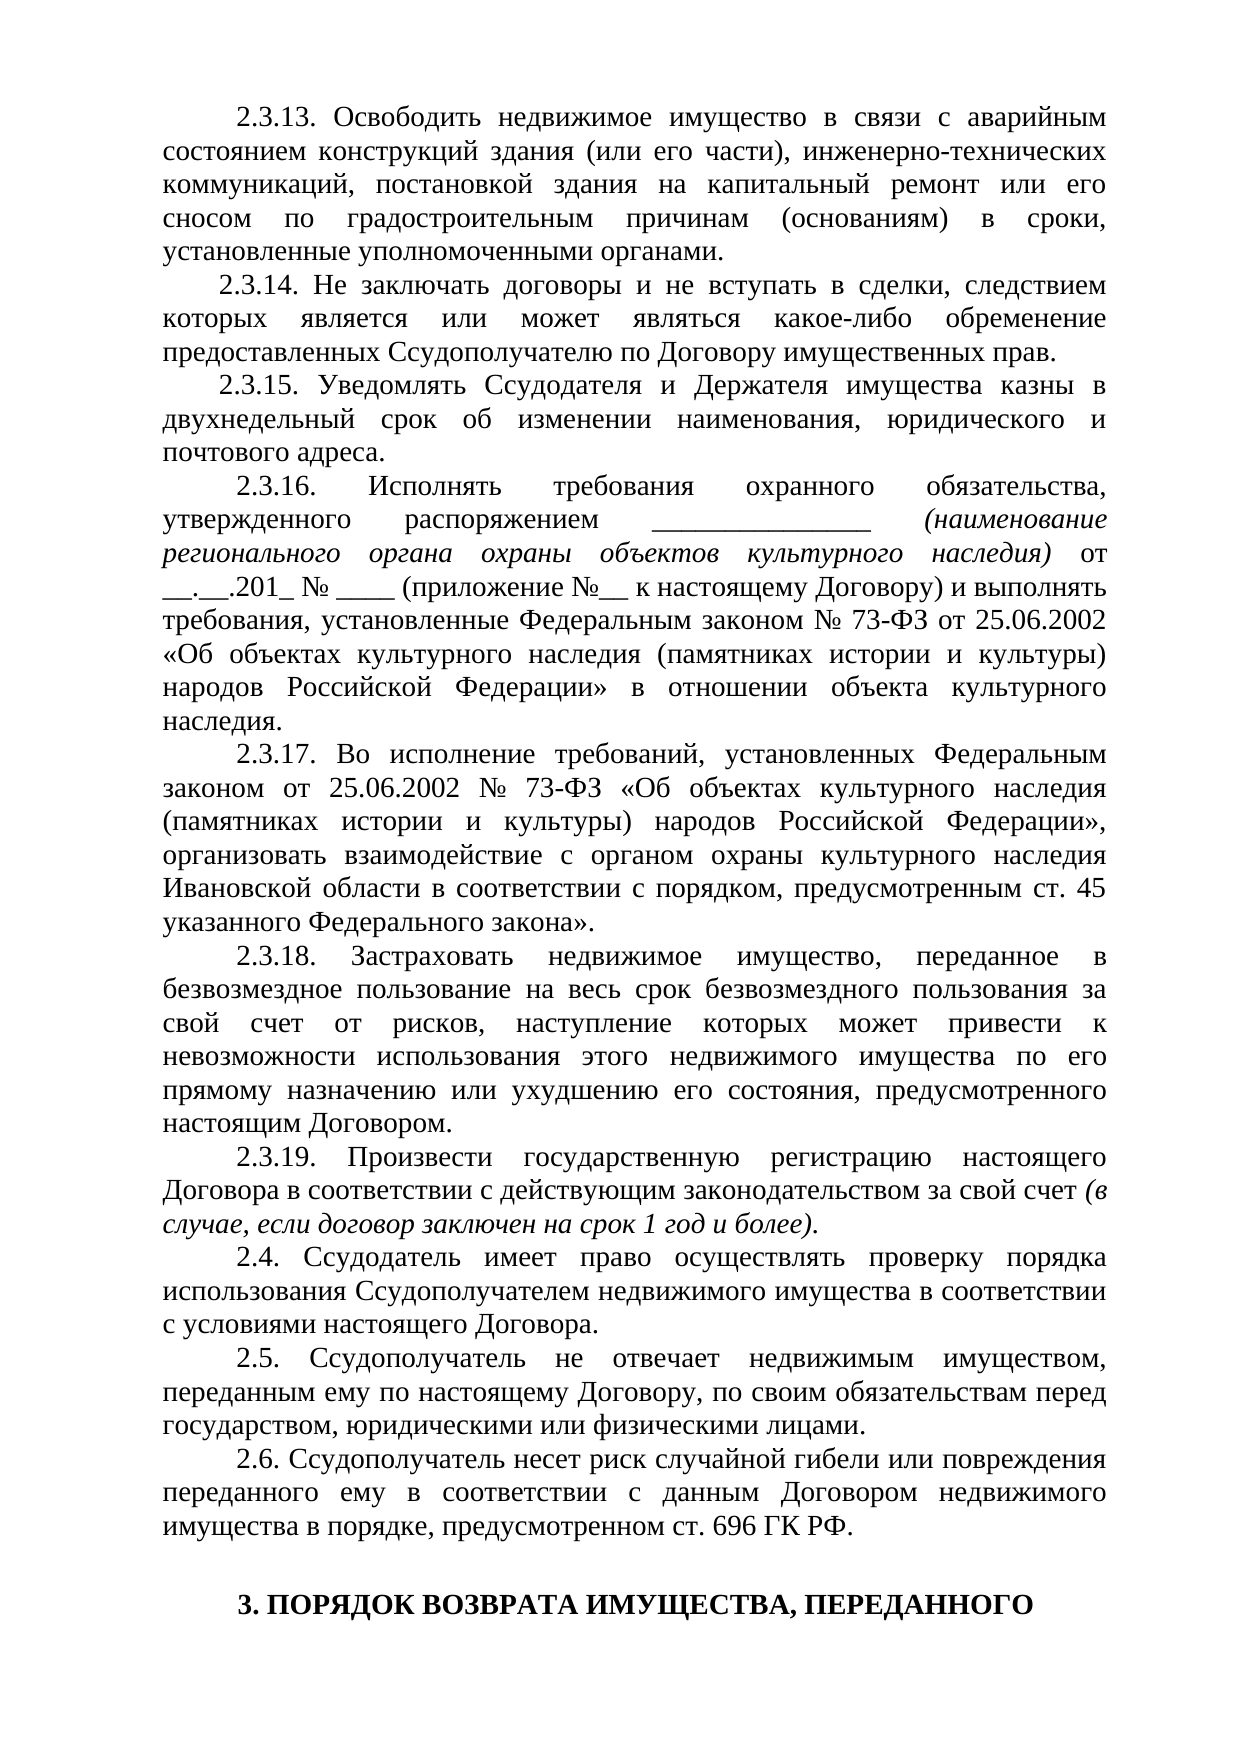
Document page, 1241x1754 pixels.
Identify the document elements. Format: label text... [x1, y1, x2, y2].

text 2.3.16. Исполнять требования охранного обязательства, утвержденного распоряжением _______________ (наименование регионального органа охраны объектов культурного наследия) от __.__.201_ № ____ (приложение №__ к настоящему Договору) и выполнять требования, установленные Федеральным законом № 73-ФЗ от 25.06.2002 «Об объектах культурного наследия (памятниках истории и культуры) народов Российской Федерации» в отношении объекта культурного наследия. [162, 468, 1107, 736]
text 2.3.15. Уведомлять Ссудодателя и Держателя имущества казны в двухнедельный срок об изменении наименования, юридического и почтового адреса. [162, 367, 1107, 468]
text 3. ПОРЯДОК ВОЗВРАТА ИМУЩЕСТВА, ПЕРЕДАННОГО [237, 1587, 1107, 1621]
text 2.5. Ссудополучатель не отвечает недвижимым имуществом, переданным ему по настоящему Договору, по своим обязательствам перед государством, юридическими или физическими лицами. [162, 1340, 1107, 1441]
text 2.4. Ссудодатель имеет право осуществлять проверку порядка использования Ссудополучателем недвижимого имущества в соответствии с условиями настоящего Договора. [162, 1239, 1107, 1340]
text 2.3.17. Во исполнение требований, установленных Федеральным законом от 25.06.2002 № 73-ФЗ «Об объектах культурного наследия (памятниках истории и культуры) народов Российской Федерации», организовать взаимодействие с органом охраны культурного наследия Ивановской области в соответствии с порядком, предусмотренным ст. 45 указанного Федерального закона». [162, 736, 1107, 938]
text 2.3.19. Произвести государственную регистрацию настоящего Договора в соответствии с действующим законодательством за свой счет (в случае, если договор заключен на срок 1 год и более). [162, 1139, 1107, 1239]
text 2.3.14. Не заключать договоры и не вступать в сделки, следствием которых является или может являться какое-либо обременение предоставленных Ссудополучателю по Договору имущественных прав. [162, 267, 1107, 367]
text 2.3.18. Застраховать недвижимое имущество, переданное в безвозмездное пользование на весь срок безвозмездного пользования за свой счет от рисков, наступление которых может привести к невозможности использования этого недвижимого имущества по его прямому назначению или ухудшению его состояния, предусмотренного настоящим Договором. [162, 938, 1107, 1139]
text 2.6. Ссудополучатель несет риск случайной гибели или повреждения переданного ему в соответствии с данным Договором недвижимого имущества в порядке, предусмотренном ст. 696 ГК РФ. [162, 1441, 1107, 1541]
text 2.3.13. Освободить недвижимое имущество в связи с аварийным состоянием конструкций здания (или его части), инженерно-технических коммуникаций, постановкой здания на капитальный ремонт или его сносом по градостроительным причинам (основаниям) в сроки, установленные уполномоченными органами. [162, 99, 1107, 267]
